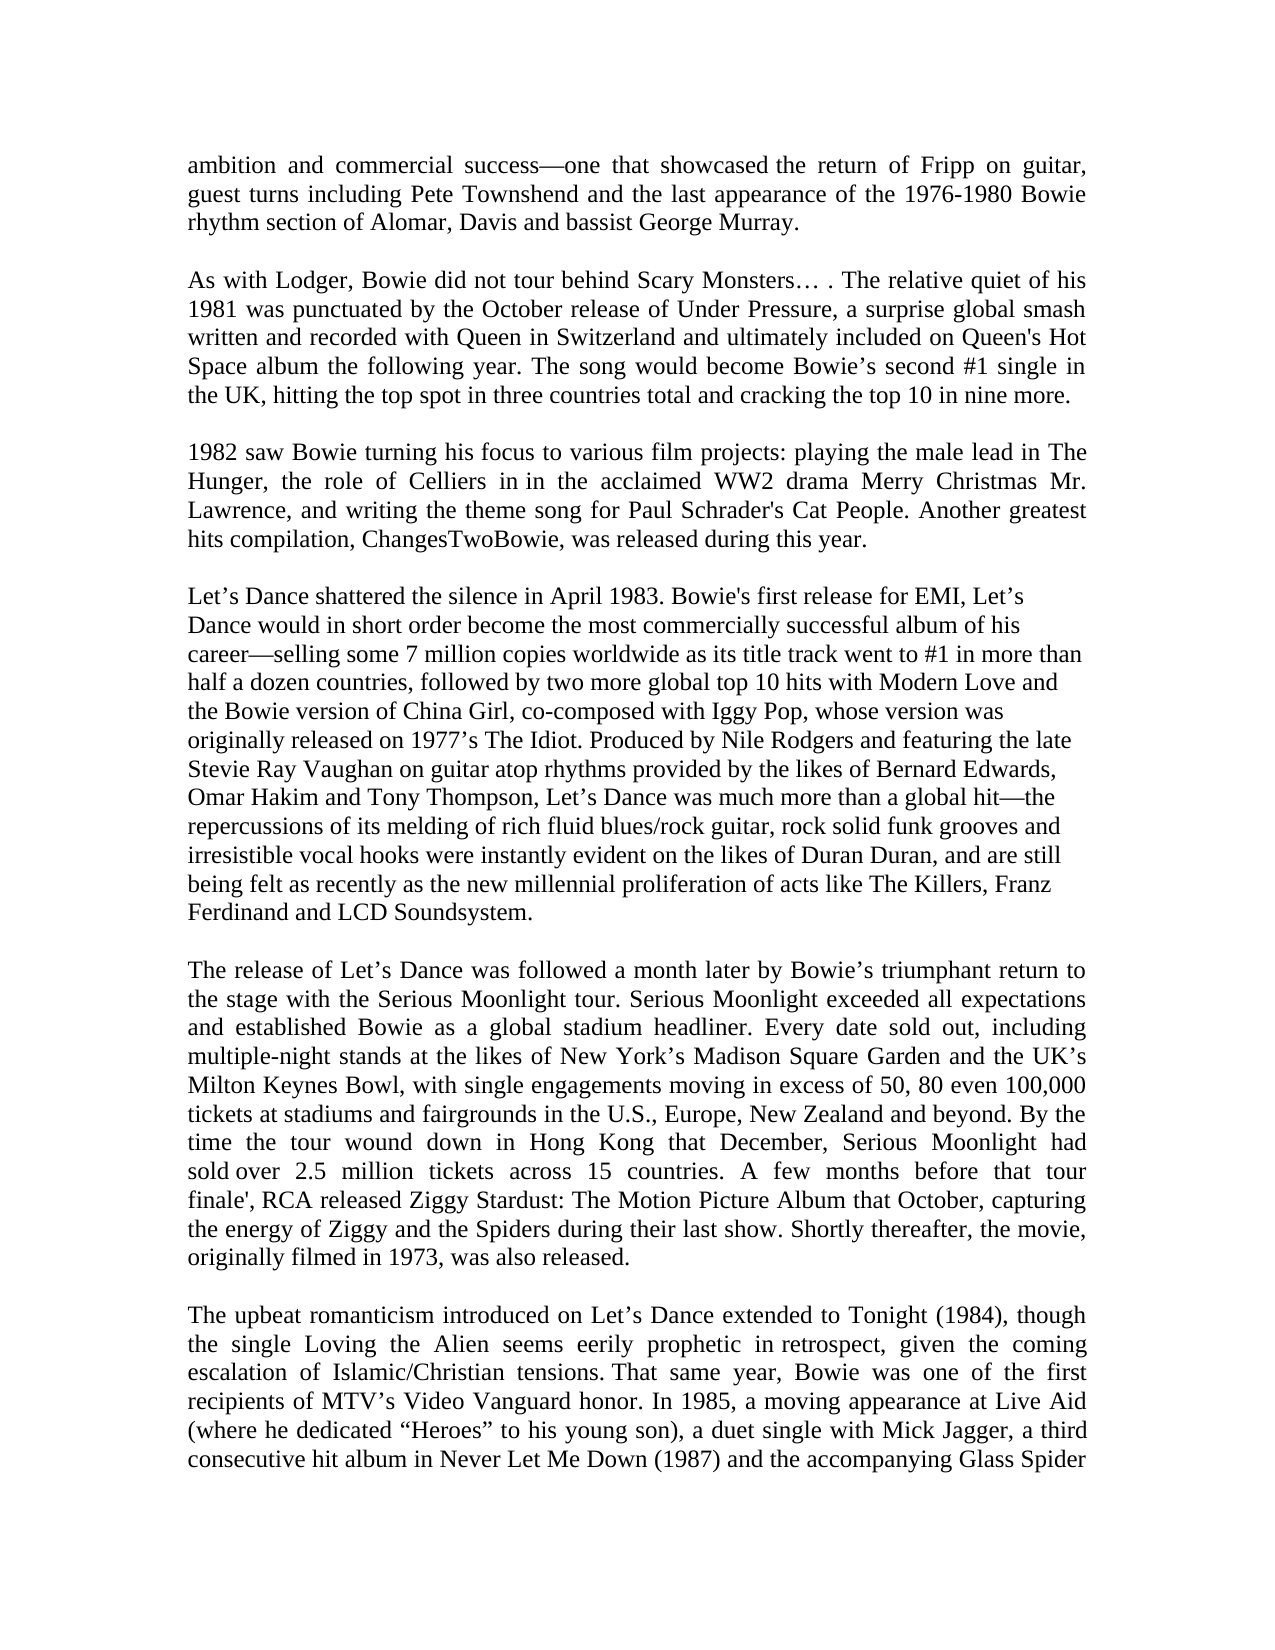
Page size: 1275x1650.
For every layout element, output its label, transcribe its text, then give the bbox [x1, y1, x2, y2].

text Let’s Dance shattered the silence in April 1983. Bowie's first release for EMI, Let’s Dance would in short order become the most commercially successful album of his career—selling some 7 million copies worldwide as its title track went to #1 in more than half a dozen countries, followed by two more global top 10 hits with Modern Love and the Bowie version of China Girl, co-composed with Iggy Pop, whose version was originally released on 1977’s The Idiot. Produced by Nile Rodgers and featuring the late Stevie Ray Vaughan on guitar atop rhythms provided by the likes of Bernard Edwards, Omar Hakim and Tony Thompson, Let’s Dance was much more than a global hit—the repercussions of its melding of rich fluid blues/rock guitar, rock solid funk grooves and irresistible vocal hooks were instantly evident on the likes of Duran Duran, and are still being felt as recently as the new millennial proliferation of acts like The Killers, Franz Ferdinand and LCD Soundsystem. [187, 581, 1087, 926]
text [187, 1300, 1087, 1472]
text The release of Let’s Dance was followed a month later by Bowie’s triumphant return to the stage with the Serious Moonlight tour. Serious Moonlight exceeded all expectations and established Bowie as a global stadium headliner. Every date sold out, including multiple-night stands at the likes of New York’s Madison Square Garden and the UK’s Milton Keynes Bowl, with single engagements moving in excess of 50, 80 even 100,000 tickets at stadiums and fairgrounds in the U.S., Europe, New Zealand and beyond. By the time the tour wound down in Hong Kong that December, Serious Moonlight had sold over 2.5 million tickets across 15 countries. A few months before that tour finale', RCA released Ziggy Stardust: The Motion Picture Album that October, capturing the energy of Ziggy and the Spiders during their last show. Shortly thereafter, the movie, originally filmed in 1973, was also released. [187, 955, 1087, 1271]
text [187, 150, 1087, 236]
text 1982 saw Bowie turning his focus to various film projects: playing the male lead in The Hunger, the role of Celliers in in the acclaimed WW2 drama Merry Christmas Mr. Lawrence, and writing the theme song for Paul Schrader's Cat People. Another greatest hits compilation, ChangesTwoBowie, was released during this year. [187, 437, 1087, 552]
text As with Lodger, Bowie did not tour behind Scary Monsters… . The relative quiet of his 1981 was punctuated by the October release of Under Pressure, a surprise global smash written and recorded with Queen in Switzerland and ultimately included on Queen's Hot Space album the following year. The song would become Bowie’s second #1 single in the UK, hitting the top spot in three countries total and cracking the top 10 in nine more. [187, 265, 1087, 409]
